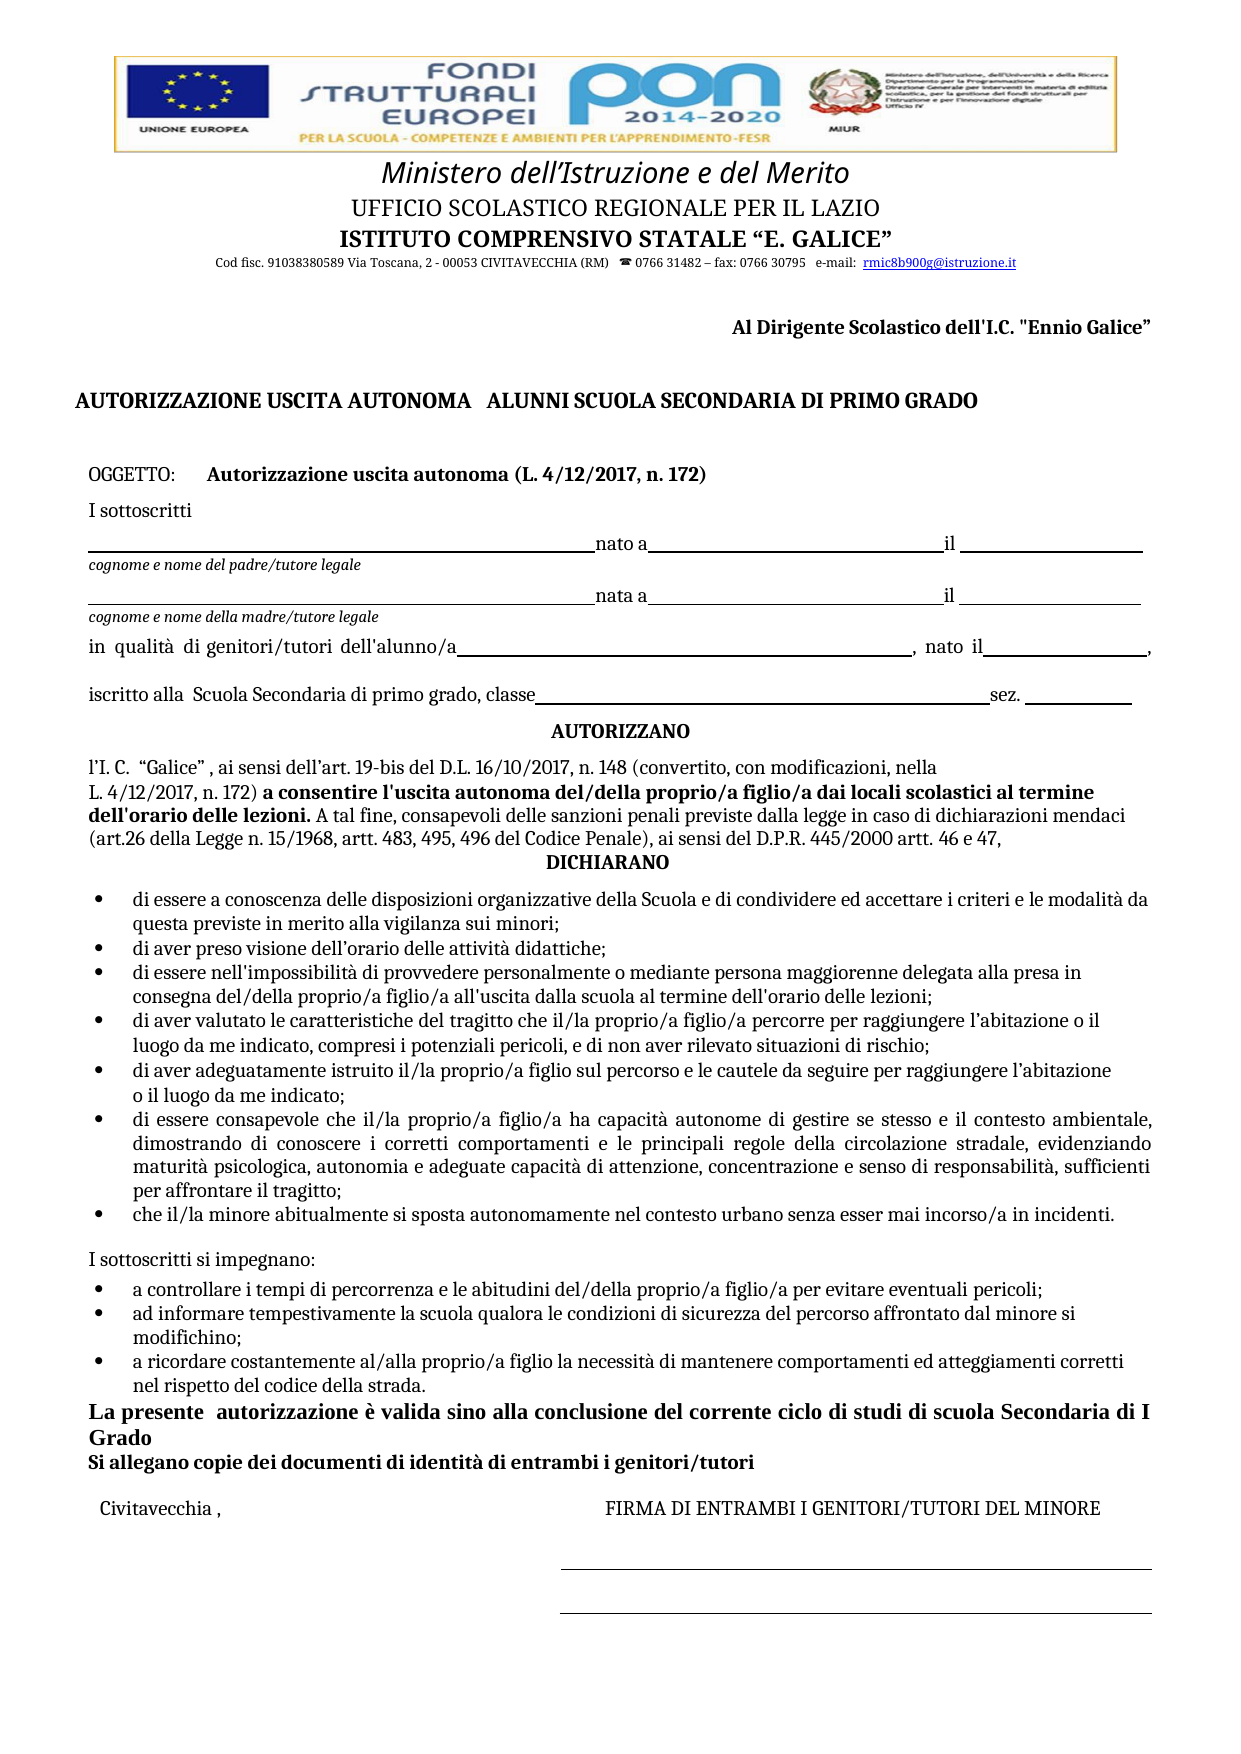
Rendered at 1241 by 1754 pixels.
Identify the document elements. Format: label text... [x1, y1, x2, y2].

picture [114, 56, 1118, 153]
text in qualità di genitori/tutori dell'alunno/a , nato il , [88, 635, 1163, 659]
list a controllare i tempi di percorrenza e le abitudini del/della proprio/a figlio/a per evitare eventuali pericoli; [95, 1278, 1163, 1302]
text cognome e nome del padre/tutore legale [88, 556, 1163, 575]
text o il luogo da me indicato; [133, 1083, 1163, 1107]
text nato a il [88, 531, 1163, 555]
text Al Dirigente Scolastico dell'I.C. "Ennio Galice” [68, 316, 1151, 340]
text Cod fisc. 91038380589 Via Toscana, 2 - 00053 CIVITAVECCHIA (RM) 0766 31482 – fax: 0766 30795 e-mail: rmic8b900g@istruzione.it [68, 254, 1163, 272]
text iscritto alla Scuola Secondaria di primo grado, classe sez. [88, 683, 1163, 707]
table_header Civitavecchia , [79, 1498, 543, 1522]
text I sottoscritti si impegnano: [88, 1248, 1163, 1272]
text DICHIARANO [546, 851, 693, 875]
text l’I. C. “Galice” , ai sensi dell’art. 19-bis del D.L. 16/10/2017, n. 148 (convertito, con modificazioni, nella [88, 756, 1163, 780]
list a ricordare costantemente al/alla proprio/a figlio la necessità di mantenere comportamenti ed atteggiamenti corretti nel rispetto del codice della strada. [95, 1350, 1152, 1398]
text cognome e nome della madre/tutore legale [88, 607, 1163, 627]
list di essere consapevole che il/la proprio/a figlio/a ha capacità autonome di gestire se stesso e il contesto ambientale, dimostrando di conoscere i corretti comportamenti e le principali regole della circolazione stradale, evidenziando maturità psicologica, autonomia e adeguate capacità di attenzione, concentrazione e senso di responsabilità, sufficienti per affrontare il tragitto; [95, 1107, 1152, 1203]
text Ministero dell’Istruzione e del Merito [68, 152, 1163, 192]
text luogo da me indicato, compresi i potenziali pericoli, e di non aver rilevato situazioni di rischio; [133, 1033, 1163, 1057]
list di aver adeguatamente istruito il/la proprio/a figlio sul percorso e le cautele da seguire per raggiungere l’abitazione [95, 1057, 1163, 1083]
text AUTORIZZANO [547, 719, 693, 743]
list ad informare tempestivamente la scuola qualora le condizioni di sicurezza del percorso affrontato dal minore si modifichino; [95, 1302, 1152, 1350]
list di essere a conoscenza delle disposizioni organizzative della Scuola e di condividere ed accettare i criteri e le modalità da questa previste in merito alla vigilanza sui minori; [95, 887, 1151, 935]
text La presente autorizzazione è valida sino alla conclusione del corrente ciclo di studi di scuola Secondaria di I Grado [88, 1398, 1152, 1451]
text OGGETTO: Autorizzazione uscita autonoma (L. 4/12/2017, n. 172) [88, 463, 1163, 487]
text AUTORIZZAZIONE USCITA AUTONOMA ALUNNI SCUOLA SECONDARIA DI PRIMO GRADO [75, 387, 1163, 414]
text nata a il [88, 583, 1163, 607]
list di essere nell'impossibilità di provvedere personalmente o mediante persona maggiorenne delegata alla presa in consegna del/della proprio/a figlio/a all'uscita dalla scuola al termine dell'orario delle lezioni; [95, 961, 1152, 1009]
list che il/la minore abitualmente si sposta autonomamente nel contesto urbano senza esser mai incorso/a in incidenti. [95, 1203, 1163, 1227]
text L. 4/12/2017, n. 172) a consentire l'uscita autonoma del/della proprio/a figlio/a dai locali scolastici al termine dell'orario delle lezioni. A tal fine, consapevoli delle sanzioni penali previste dalla legge in caso di dichiarazioni mendaci (art.26 della Legge n. 15/1968, artt. 483, 495, 496 del Codice Penale), ai sensi del D.P.R. 445/2000 artt. 46 e 47, [88, 780, 1152, 851]
text ISTITUTO COMPRENSIVO STATALE “e. galice” [68, 223, 1163, 254]
text I sottoscritti [88, 499, 1163, 523]
table_header FIRMA DI ENTRAMBI I GENITORI/TUTORI DEL MINORE [543, 1498, 1129, 1522]
text Si allegano copie dei documenti di identità di entrambi i genitori/tutori [88, 1451, 1163, 1474]
text UFFICIO SCOLASTICO REGIONALE PER IL LAZIO [68, 192, 1163, 223]
list di aver valutato le caratteristiche del tragitto che il/la proprio/a figlio/a percorre per raggiungere l’abitazione o il [95, 1009, 1163, 1033]
list di aver preso visione dell’orario delle attività didattiche; [95, 935, 1163, 961]
